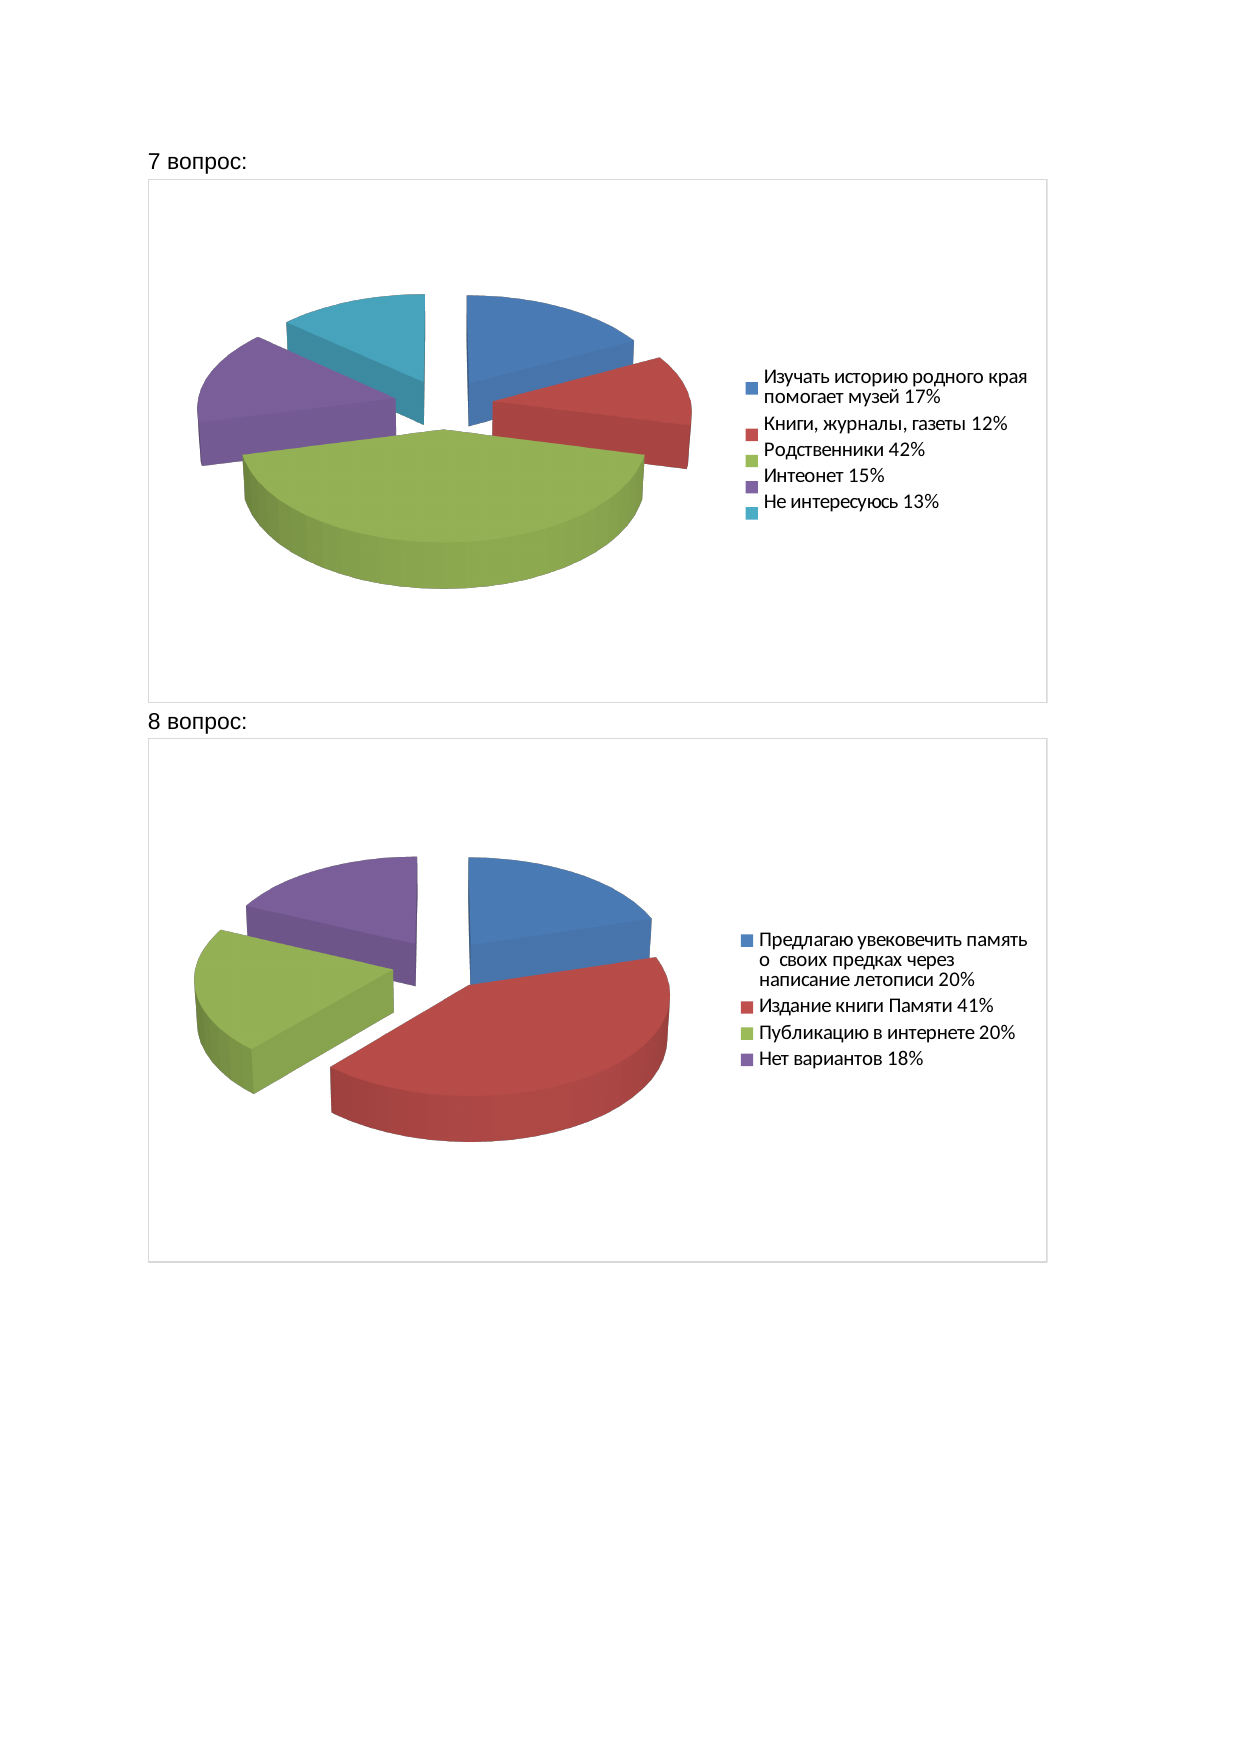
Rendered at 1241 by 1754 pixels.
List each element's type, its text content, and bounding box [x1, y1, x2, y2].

list 8 вопрос: [148, 708, 1152, 734]
list 7 вопрос: [148, 148, 1152, 175]
